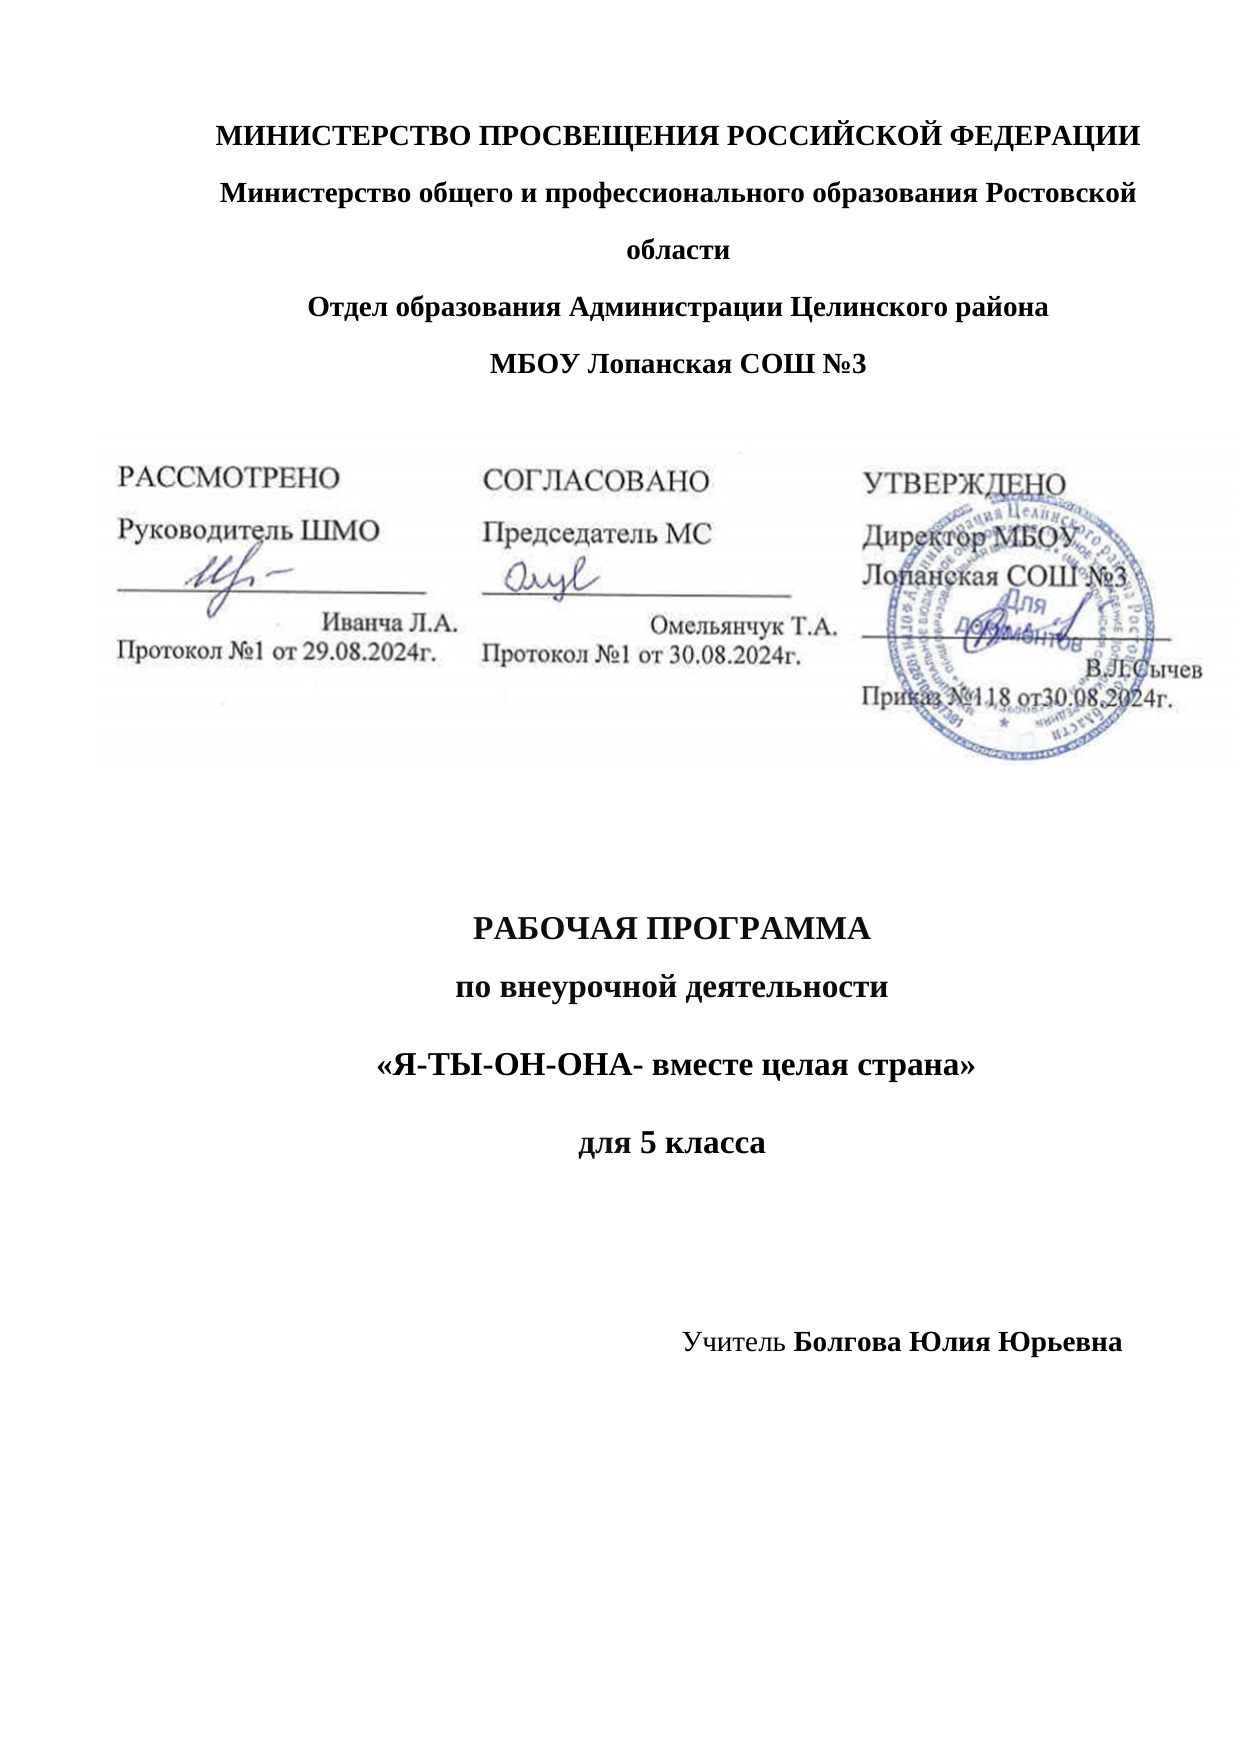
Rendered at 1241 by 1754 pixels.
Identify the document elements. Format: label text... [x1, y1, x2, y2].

text МИНИСТЕРСТВО ПРОСВЕЩЕНИЯ РОССИЙСКОЙ ФЕДЕРАЦИИ [190, 118, 1167, 152]
text «Я-ТЫ-ОН-ОНА- вместе целая страна» [177, 1044, 1167, 1083]
text РАБОЧАЯ ПРОГРАММА по внеурочной деятельности [177, 909, 1167, 1004]
text Отдел образования Администрации Целинского района [190, 289, 1167, 323]
text Учитель Болгова Юлия Юрьевна [281, 1324, 1122, 1358]
text МБОУ Лопанская СОШ №3 [190, 346, 1167, 379]
text Министерство общего и профессионального образования Ростовской области [190, 175, 1167, 266]
text для 5 класса [177, 1123, 1167, 1161]
picture [93, 431, 1236, 766]
